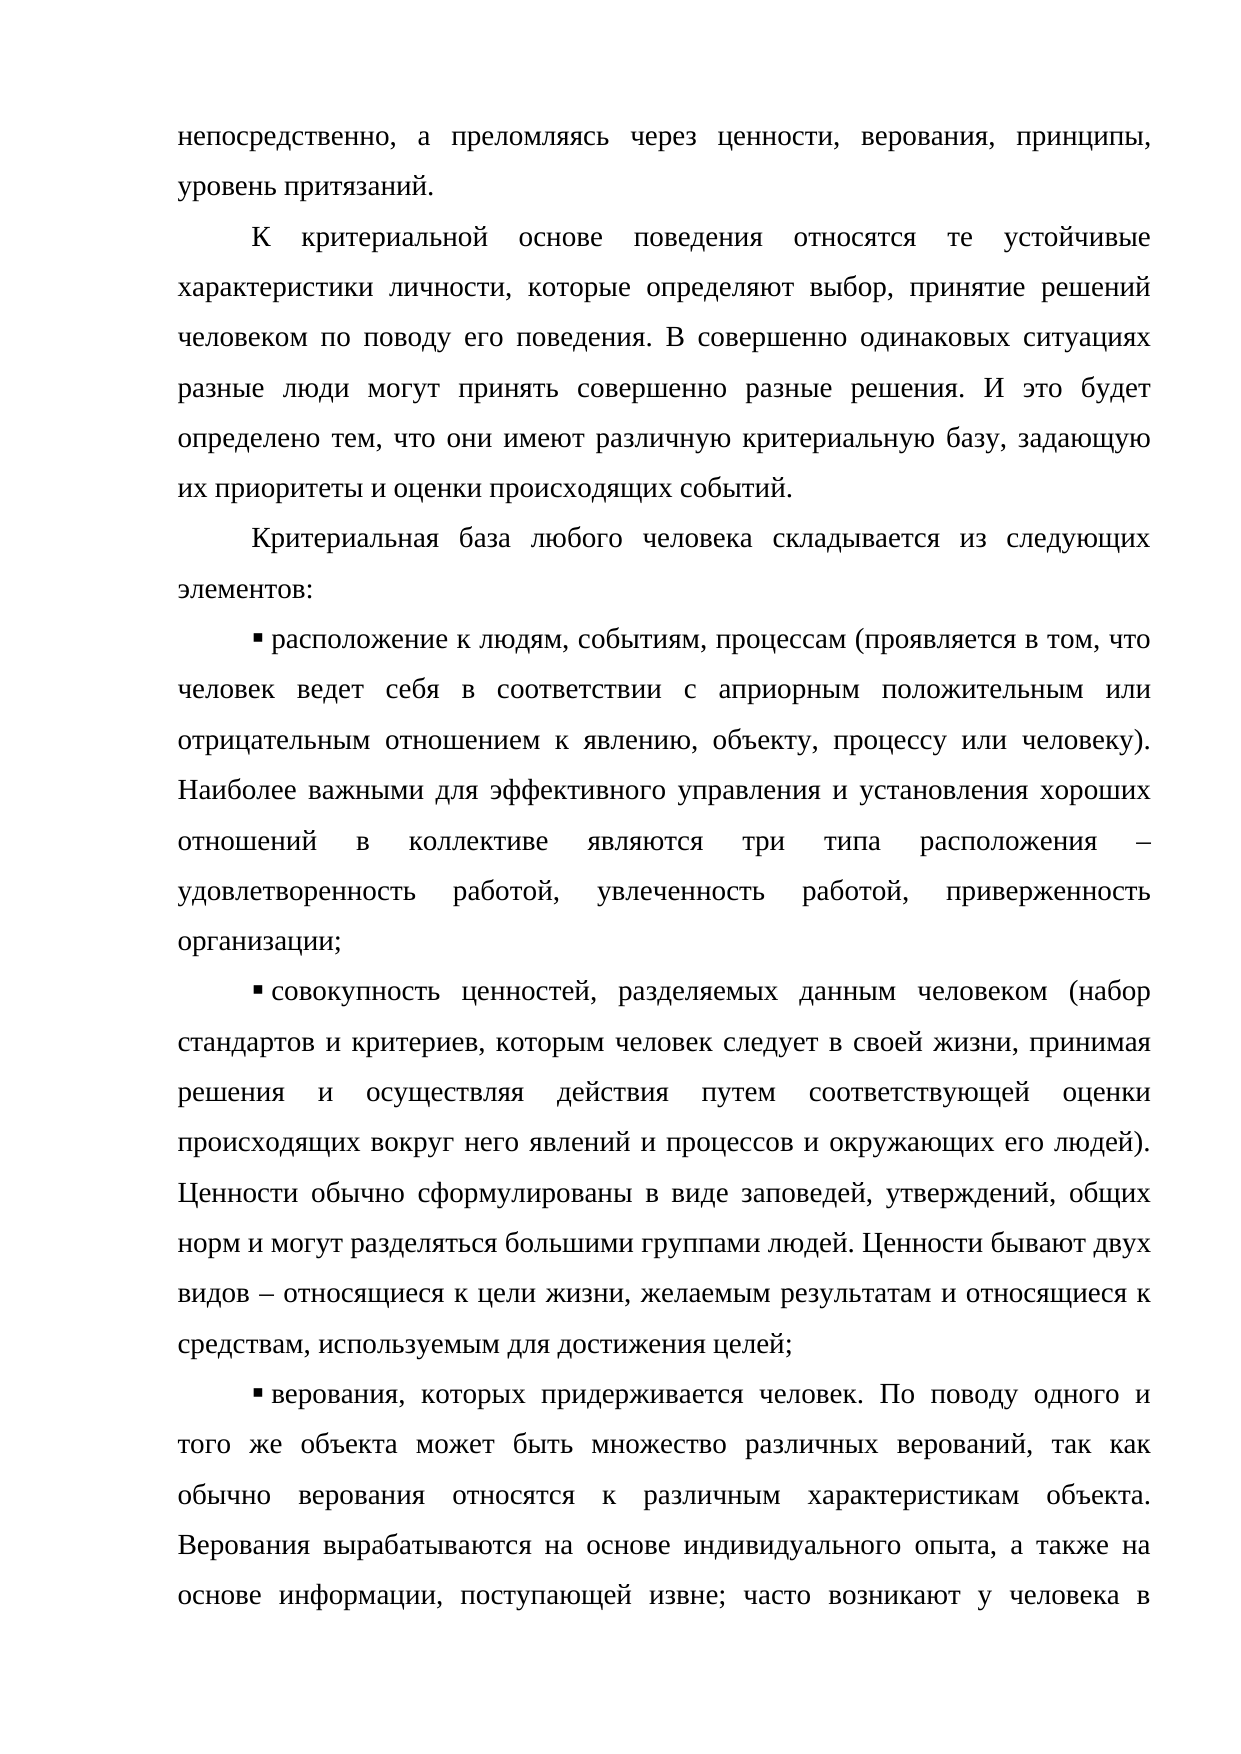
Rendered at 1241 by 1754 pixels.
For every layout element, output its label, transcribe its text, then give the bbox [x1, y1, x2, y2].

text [177, 118, 1152, 202]
list совокупность ценностей, разделяемых данным человеком (набор стандартов и критериев, которым человек следует в своей жизни, принимая решения и осуществляя действия путем соответствующей оценки происходящих вокруг него явлений и процессов и окружающих его людей). Ценности обычно сформулированы в виде заповедей, утверждений, общих норм и могут разделяться большими группами людей. Ценности бывают двух видов – относящиеся к цели жизни, желаемым результатам и относящиеся к средствам, используемым для достижения целей; [177, 973, 1152, 1359]
list расположение к людям, событиям, процессам (проявляется в том, что человек ведет себя в соответствии с априорным положительным или отрицательным отношением к явлению, объекту, процессу или человеку). Наиболее важными для эффективного управления и установления хороших отношений в коллективе являются три типа расположения – удовлетворенность работой, увлеченность работой, приверженность организации; [177, 621, 1152, 957]
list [177, 1376, 1152, 1611]
text Критериальная база любого человека складывается из следующих элементов: [177, 521, 1152, 604]
text К критериальной основе поведения относятся те устойчивые характеристики личности, которые определяют выбор, принятие решений человеком по поводу его поведения. В совершенно одинаковых ситуациях разные люди могут принять совершенно разные решения. И это будет определено тем, что они имеют различную критериальную базу, задающую их приоритеты и оценки происходящих событий. [177, 219, 1152, 504]
